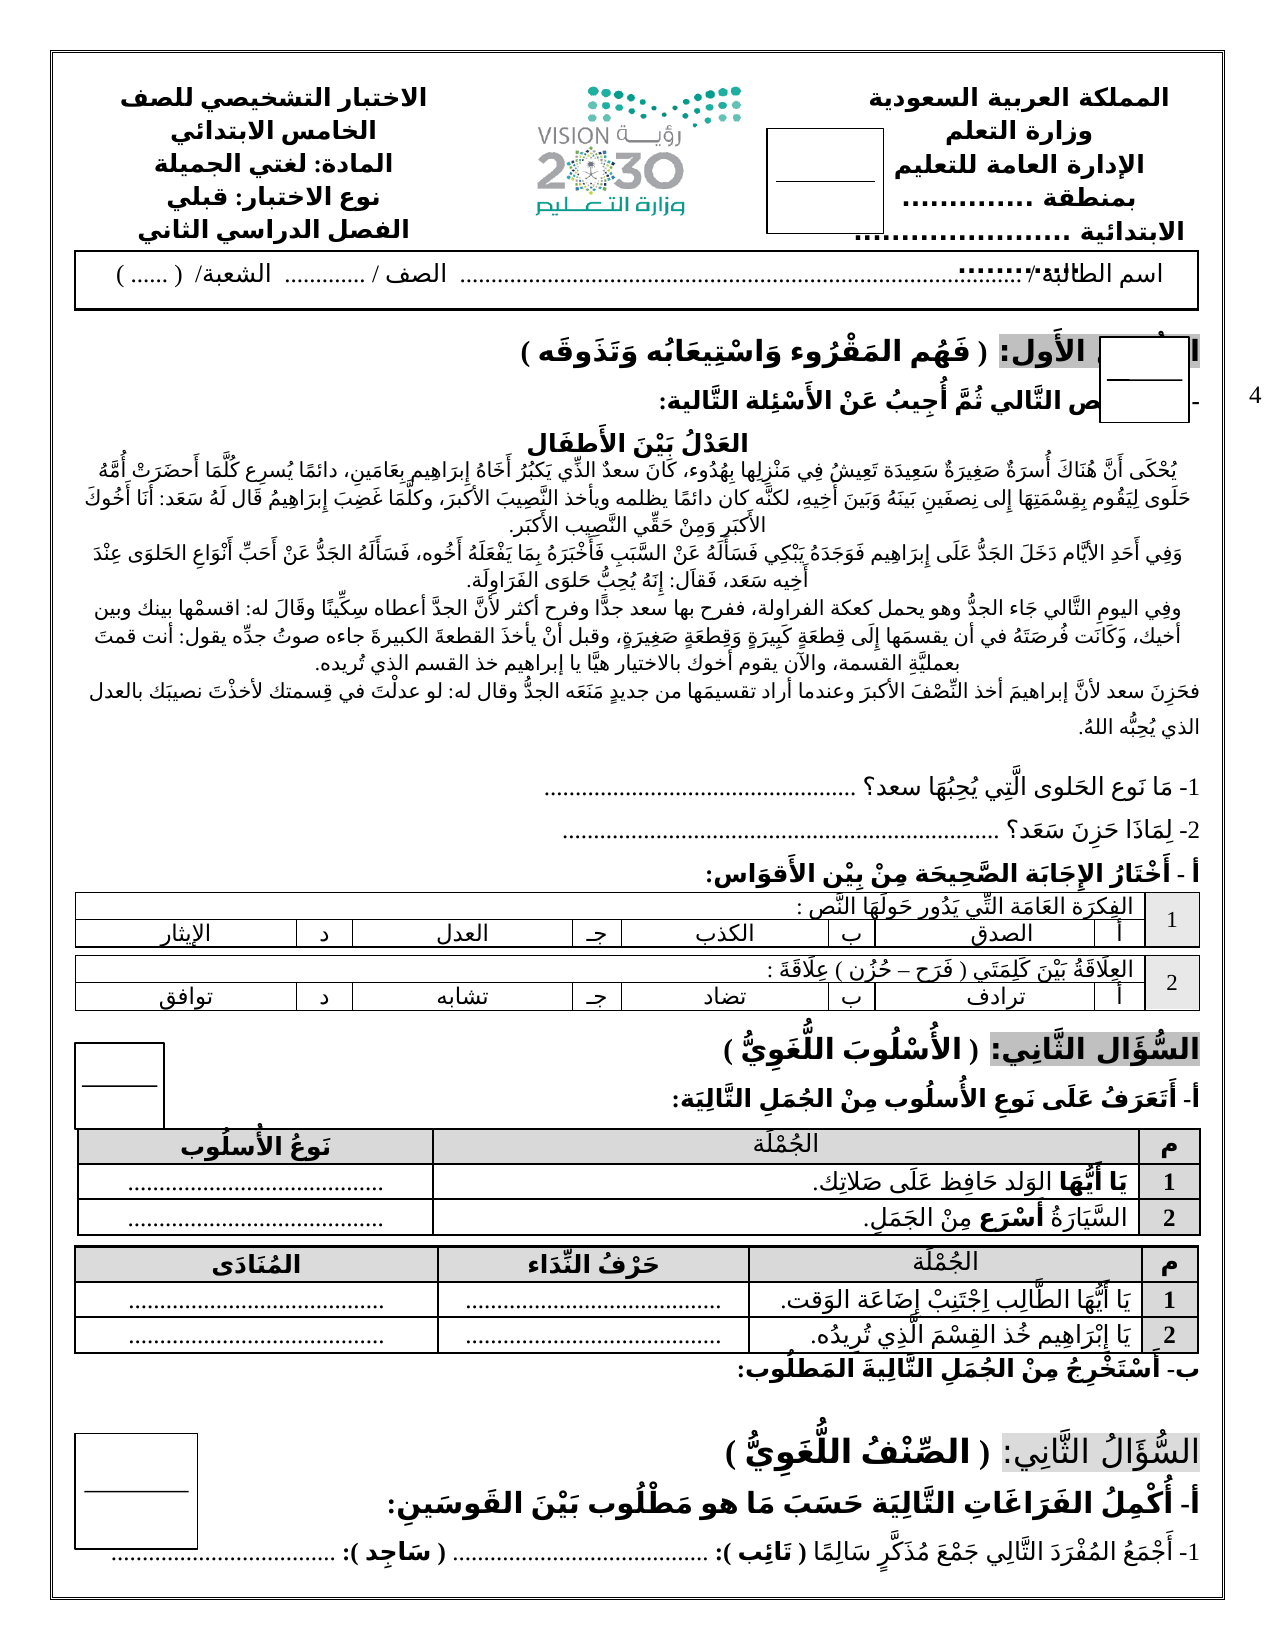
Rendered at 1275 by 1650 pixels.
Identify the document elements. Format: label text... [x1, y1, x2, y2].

table_cell يَا أَيُّهَا الطَّالِب اِجْتَنِبْ إِضَاعَة الوَقت. [750, 1283, 1141, 1316]
text 1- أَجْمَعُ المُفْرَدَ التَّالِي جَمْعَ مُذَكَّرٍ سَالِمًا ( تَائِب ): ......................................... ( سَاجِد ): .................................... [75, 1537, 1200, 1565]
text 2- لِمَاذَا حَزِنَ سَعَد؟ ...................................................................... [75, 816, 1200, 844]
text السُّؤَالُ الثَّانِي: ( الصِّنْفُ اللُّغَوِيُّ ) [198, 1433, 1002, 1472]
table_header العِلَاقَةُ بَيْنَ كَلِمَتَي ( فَرَح – حُزُن ) عِلَاقَةَ : [76, 956, 1144, 982]
text أ - أَخْتَارُ الإِجَابَة الصَّحِيحَة مِنْ بِيْن الأَقوَاس: [75, 859, 1200, 887]
table_cell الإيثار [76, 920, 296, 946]
text ب- أَسْتَخْرِجُ مِنْ الجُمَلِ التَّالِيةَ المَطلُوب: [75, 1354, 1200, 1382]
table_cell 1 [1140, 1165, 1199, 1198]
table_cell تضاد [622, 983, 828, 1009]
text السُّؤَال الأَول: ( فَهُم المَقْرُوء وَاسْتِيعَابُه وَتَذَوقَه ) [75, 334, 999, 368]
picture [529, 82, 746, 220]
text السُّؤَال الثَّانِي: ( الأُسْلُوبَ اللُّغَوِيُّ ) [75, 1032, 990, 1066]
table_header الجُمْلَة [434, 1130, 1138, 1163]
table_header 2 [1146, 956, 1199, 1009]
table_cell توافق [76, 983, 296, 1009]
text أ- أُكْمِلُ الفَرَاغَاتِ التَّالِيَة حَسَبَ مَا هو مَطْلُوب بَيْنَ القَوسَينِ: [198, 1486, 1200, 1520]
table_cell ترادف [876, 983, 1094, 1009]
table_cell ب [829, 920, 874, 946]
table_cell ......................................... [79, 1200, 432, 1234]
table_header 1 [1146, 893, 1199, 946]
table_cell أ [1095, 920, 1144, 946]
table_cell الكذب [622, 920, 828, 946]
text - أَقْرأُ النَّص التَّالي ثُمَّ أُجِيبُ عَنْ الأَسْئِلة التَّالية: [75, 386, 1099, 415]
table_cell 1 [1143, 1283, 1197, 1316]
table_cell ......................................... [76, 1318, 437, 1352]
table_cell يَا إِبْرَاهِيم خُذ القِسْمَ الَّذِي تُرِيدُه. [750, 1318, 1141, 1352]
text 1- مَا نَوع الحَلوى الَّتِي يُحِبُهَا سعد؟ .................................................. [75, 772, 1200, 801]
table_cell ب [829, 983, 874, 1009]
table_cell ......................................... [79, 1165, 432, 1198]
table_cell د [297, 983, 352, 1009]
text يُحْكَى أَنَّ هُنَاكَ أُسرَةٌ صَغِيرَةٌ سَعِيدَة تَعِيشُ فِي مَنْزِلِها بِهُدُوء، كَانَ سعدٌ الذِّي يَكبُرُ أَخَاهُ إِبرَاهِيم بِعَامَينِ، دائمًا يُسرِع كُلَّمَا أَحضَرَتْ أُمَّهُ حَلَوى لِيَقُوم بِقِسْمَتِهَا إِلى نِصفَينِ بَينَهُ وَبَينَ أَخِيهِ، لكنَّه كان دائمًا يظلمه ويأخذ النَّصِيبَ الأكبرَ، وكلَّمَا غَضِبَ إِبرَاهِيمُ قَال لَهُ سَعَد: أَنَا أَخُوكَ الأَكبَر وَمِنْ حَقِّي النَّصِيب الأَكبَر. [75, 458, 1200, 537]
table_cell تشابه [353, 983, 572, 1009]
text فحَزِنَ سعد لأنَّ إبراهيمَ أخذ النِّصْفَ الأكبرَ وعندما أراد تقسيمَها من جديدٍ مَنَعَه الجدُّ وقال له: لو عدلْتَ في قِسمتك لأخذْتَ نصيبَك بالعدل الذي يُحِبُّه اللهُ. [75, 679, 1200, 739]
table_header حَرْفُ النِّدَاء [439, 1248, 748, 1281]
table_header الفِكرَة العَامَة التِّي يَدُور حَولَهَا النَّص : [76, 893, 1144, 919]
table_cell جـ [573, 983, 621, 1009]
table_cell جـ [573, 920, 621, 946]
table_header م [1143, 1248, 1197, 1281]
table_cell 2 [1143, 1318, 1197, 1352]
text وفِي اليومِ التَّالي جَاء الجدُّ وهو يحمل كعكة الفراولة، ففرح بها سعد جدًّا وفرح أكثر لأنَّ الجدَّ أعطاه سِكِّينًا وقَالَ له: اقسمْها بينك وبين أخيك، وَكَانَت فُرصَتَهُ في أن يقسمَها إِلَى قِطعَةٍ كَبِيرَةٍ وَقِطعَةٍ صَغِيرَةٍ، وقبل أنْ يأخذَ القطعةَ الكبيرةَ جاءه صوتُ جدِّه يقول: أنت قمتَ بعمليَّةِ القسمة، والآن يقوم أخوك بالاختيار هيَّا يا إبراهيم خذ القسم الذي تُريده. [75, 596, 1200, 675]
table_cell يَا أَيُّهَا الوَلد حَافِظ عَلَى صَلاتِك. [434, 1165, 1138, 1198]
table_header نَوعُ الأُسلُوب [79, 1130, 432, 1163]
table_header الجُمْلَة [750, 1248, 1141, 1281]
table_cell ......................................... [439, 1283, 748, 1316]
text أ- أَتَعَرَفُ عَلَى نَوعِ الأُسلُوب مِنْ الجُمَلِ التَّالِيَة: [165, 1084, 1200, 1113]
table_cell ......................................... [76, 1283, 437, 1316]
table_cell 2 [1140, 1200, 1199, 1234]
table_header المُنَادَى [76, 1248, 437, 1281]
table_cell أ [1095, 983, 1144, 1009]
text وَفِي أَحَدِ الأيَّام دَخَلَ الجَدُّ عَلَى إِبرَاهِيم فَوَجَدَهُ يَبْكِي فَسَأَلَهُ عَنْ السَّبَبِ فَأَخْبَرَهُ بِمَا يَفْعَلَهُ أَخُوه، فَسَأَلَهُ الجَدُّ عَنْ أَحَبِّ أَنْوَاعِ الحَلوَى عِنْدَ أَخِيه سَعَد، فَقاَل: إِنَهُ يُحِبُّ حَلوَى الفَرَاوِلَة. [75, 541, 1200, 592]
text العَدْلُ بَيْنَ الأَطفَال [75, 429, 1200, 458]
table_cell الصدق [876, 920, 1094, 946]
table_cell ......................................... [439, 1318, 748, 1352]
table_cell السَّيَارَةُ أَسْرَع مِنْ الجَمَلِ. [434, 1200, 1138, 1234]
table_cell د [297, 920, 352, 946]
table_header م [1140, 1130, 1199, 1163]
table_cell العدل [353, 920, 572, 946]
